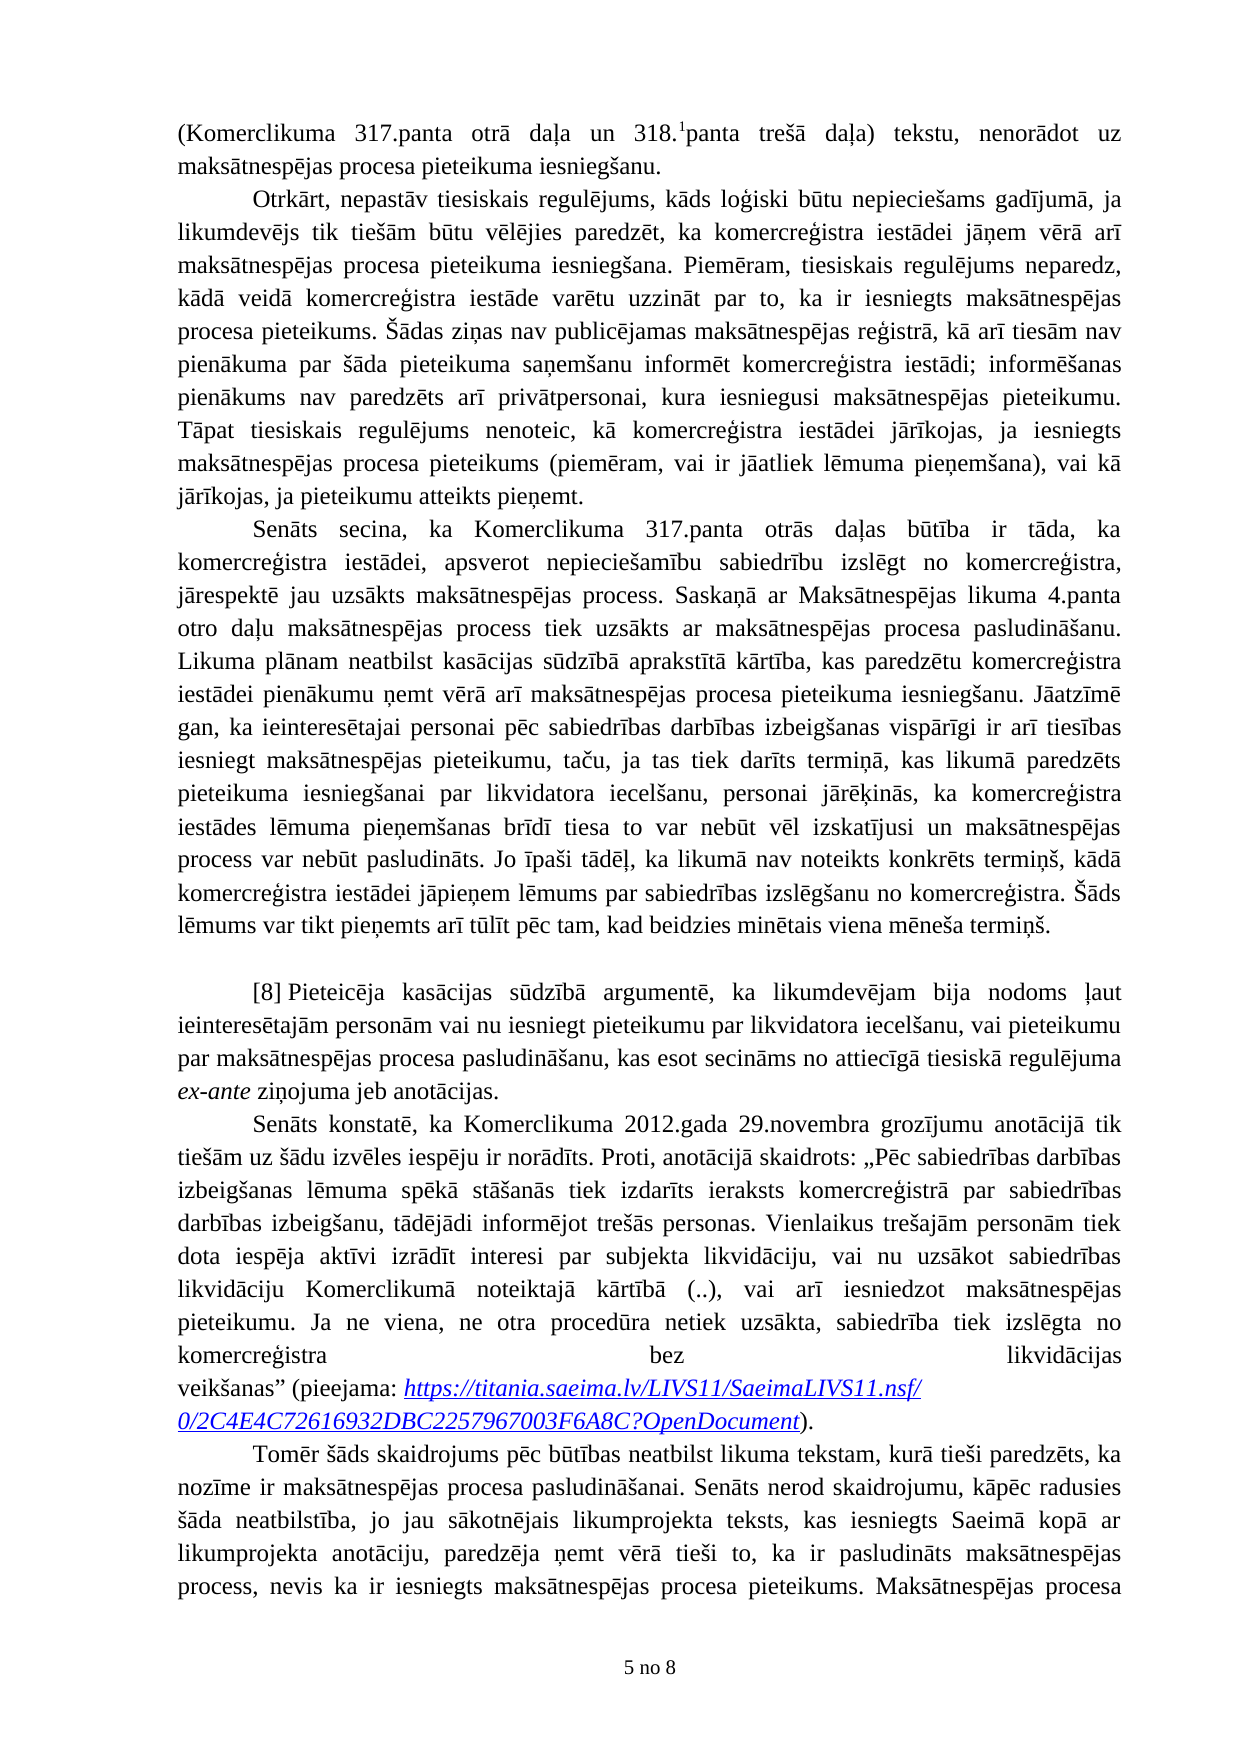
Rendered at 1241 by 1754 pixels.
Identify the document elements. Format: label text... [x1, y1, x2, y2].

text Senāts konstatē, ka Komerclikuma 2012.gada 29.novembra grozījumu anotācijā tik tiešām uz šādu izvēles iespēju ir norādīts. Proti, anotācijā skaidrots: „Pēc sabiedrības darbības izbeigšanas lēmuma spēkā stāšanās tiek izdarīts ieraksts komercreģistrā par sabiedrības darbības izbeigšanu, tādējādi informējot trešās personas. Vienlaikus trešajām personām tiek dota iespēja aktīvi izrādīt interesi par subjekta likvidāciju, vai nu uzsākot sabiedrības likvidāciju Komerclikumā noteiktajā kārtībā (..), vai arī iesniedzot maksātnespējas pieteikumu. Ja ne viena, ne otra procedūra netiek uzsākta, sabiedrība tiek izslēgta no komercreģistra bez likvidācijas veikšanas” (pieejama: https://titania.saeima.lv/LIVS11/SaeimaLIVS11.nsf/0/2C4E4C72616932DBC2257967003F6A8C?OpenDocument). [177, 1109, 1122, 1435]
text Otrkārt, nepastāv tiesiskais regulējums, kāds loģiski būtu nepieciešams gadījumā, ja likumdevējs tik tiešām būtu vēlējies paredzēt, ka komercreģistra iestādei jāņem vērā arī maksātnespējas procesa pieteikuma iesniegšana. Piemēram, tiesiskais regulējums neparedz, kādā veidā komercreģistra iestāde varētu uzzināt par to, ka ir iesniegts maksātnespējas procesa pieteikums. Šādas ziņas nav publicējamas maksātnespējas reģistrā, kā arī tiesām nav pienākuma par šāda pieteikuma saņemšanu informēt komercreģistra iestādi; informēšanas pienākums nav paredzēts arī privātpersonai, kura iesniegusi maksātnespējas pieteikumu. Tāpat tiesiskais regulējums nenoteic, kā komercreģistra iestādei jārīkojas, ja iesniegts maksātnespējas procesa pieteikums (piemēram, vai ir jāatliek lēmuma pieņemšana), vai kā jārīkojas, ja pieteikumu atteikts pieņemt. [177, 184, 1122, 510]
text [177, 1439, 1122, 1600]
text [177, 118, 1122, 180]
text Senāts secina, ka Komerclikuma 317.panta otrās daļas būtība ir tāda, ka komercreģistra iestādei, apsverot nepieciešamību sabiedrību izslēgt no komercreģistra, jārespektē jau uzsākts maksātnespējas process. Saskaņā ar Maksātnespējas likuma 4.panta otro daļu maksātnespējas process tiek uzsākts ar maksātnespējas procesa pasludināšanu. Likuma plānam neatbilst kasācijas sūdzībā aprakstītā kārtība, kas paredzētu komercreģistra iestādei pienākumu ņemt vērā arī maksātnespējas procesa pieteikuma iesniegšanu. Jāatzīmē gan, ka ieinteresētajai personai pēc sabiedrības darbības izbeigšanas vispārīgi ir arī tiesības iesniegt maksātnespējas pieteikumu, taču, ja tas tiek darīts termiņā, kas likumā paredzēts pieteikuma iesniegšanai par likvidatora iecelšanu, personai jārēķinās, ka komercreģistra iestādes lēmuma pieņemšanas brīdī tiesa to var nebūt vēl izskatījusi un maksātnespējas process var nebūt pasludināts. Jo īpaši tādēļ, ka likumā nav noteikts konkrēts termiņš, kādā komercreģistra iestādei jāpieņem lēmums par sabiedrības izslēgšanu no komercreģistra. Šāds lēmums var tikt pieņemts arī tūlīt pēc tam, kad beidzies minētais viena mēneša termiņš. [177, 514, 1122, 939]
text [8] Pieteicēja kasācijas sūdzībā argumentē, ka likumdevējam bija nodoms ļaut ieinteresētajām personām vai nu iesniegt pieteikumu par likvidatora iecelšanu, vai pieteikumu par maksātnespējas procesa pasludināšanu, kas esot secināms no attiecīgā tiesiskā regulējuma ex-ante ziņojuma jeb anotācijas. [177, 977, 1122, 1104]
